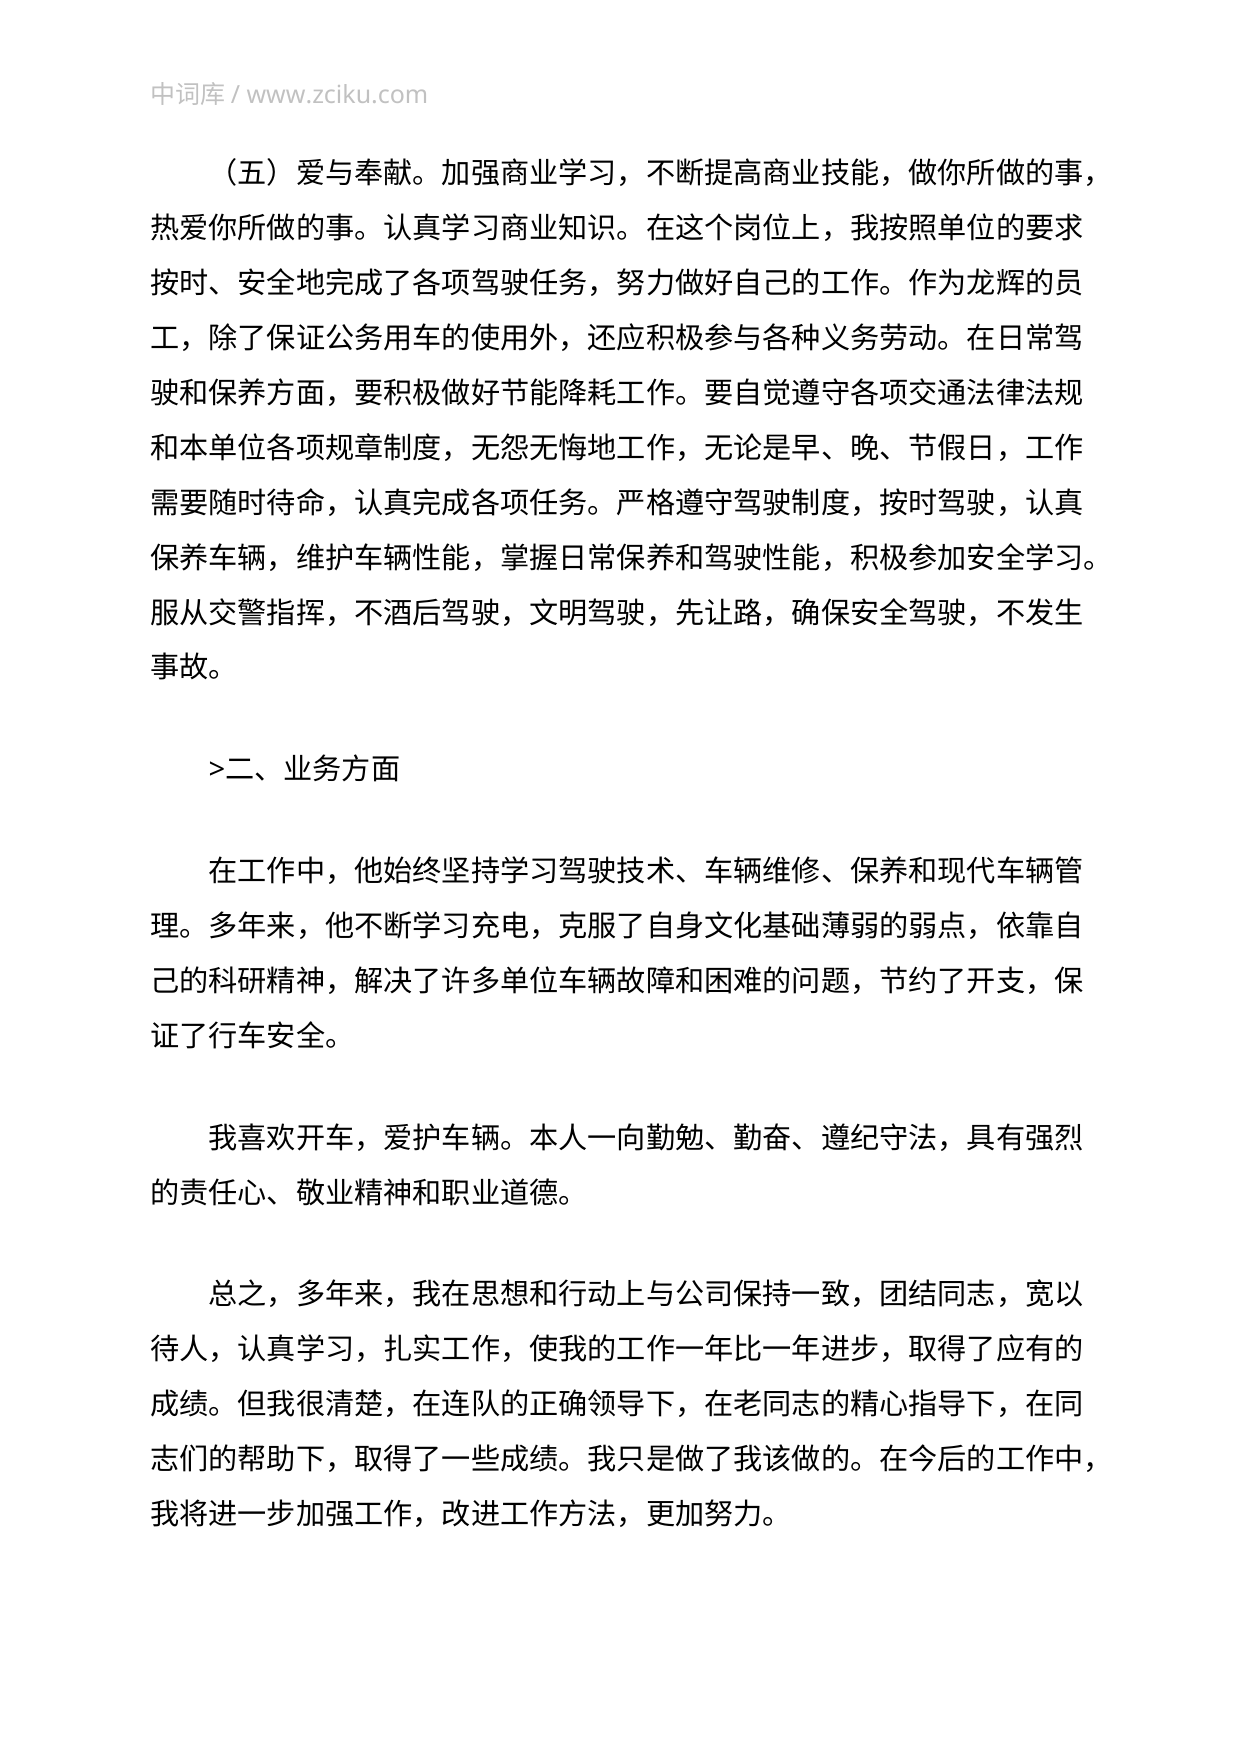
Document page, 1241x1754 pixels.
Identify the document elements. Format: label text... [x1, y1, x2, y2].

text 我喜欢开车，爱护车辆。本人一向勤勉、勤奋、遵纪守法，具有强烈的责任心、敬业精神和职业道德。 [150, 1114, 1090, 1211]
text 在工作中，他始终坚持学习驾驶技术、车辆维修、保养和现代车辆管理。多年来，他不断学习充电，克服了自身文化基础薄弱的弱点，依靠自己的科研精神，解决了许多单位车辆故障和困难的问题，节约了开支，保证了行车安全。 [150, 848, 1090, 1055]
text （五）爱与奉献。加强商业学习，不断提高商业技能，做你所做的事，热爱你所做的事。认真学习商业知识。在这个岗位上，我按照单位的要求按时、安全地完成了各项驾驶任务，努力做好自己的工作。作为龙辉的员工，除了保证公务用车的使用外，还应积极参与各种义务劳动。在日常驾驶和保养方面，要积极做好节能降耗工作。要自觉遵守各项交通法律法规和本单位各项规章制度，无怨无悔地工作，无论是早、晚、节假日，工作需要随时待命，认真完成各项任务。严格遵守驾驶制度，按时驾驶，认真保养车辆，维护车辆性能，掌握日常保养和驾驶性能，积极参加安全学习。服从交警指挥，不酒后驾驶，文明驾驶，先让路，确保安全驾驶，不发生事故。 [150, 150, 1090, 686]
text 总之，多年来，我在思想和行动上与公司保持一致，团结同志，宽以待人，认真学习，扎实工作，使我的工作一年比一年进步，取得了应有的成绩。但我很清楚，在连队的正确领导下，在老同志的精心指导下，在同志们的帮助下，取得了一些成绩。我只是做了我该做的。在今后的工作中，我将进一步加强工作，改进工作方法，更加努力。 [150, 1271, 1090, 1533]
text >二、业务方面 [150, 746, 1090, 788]
